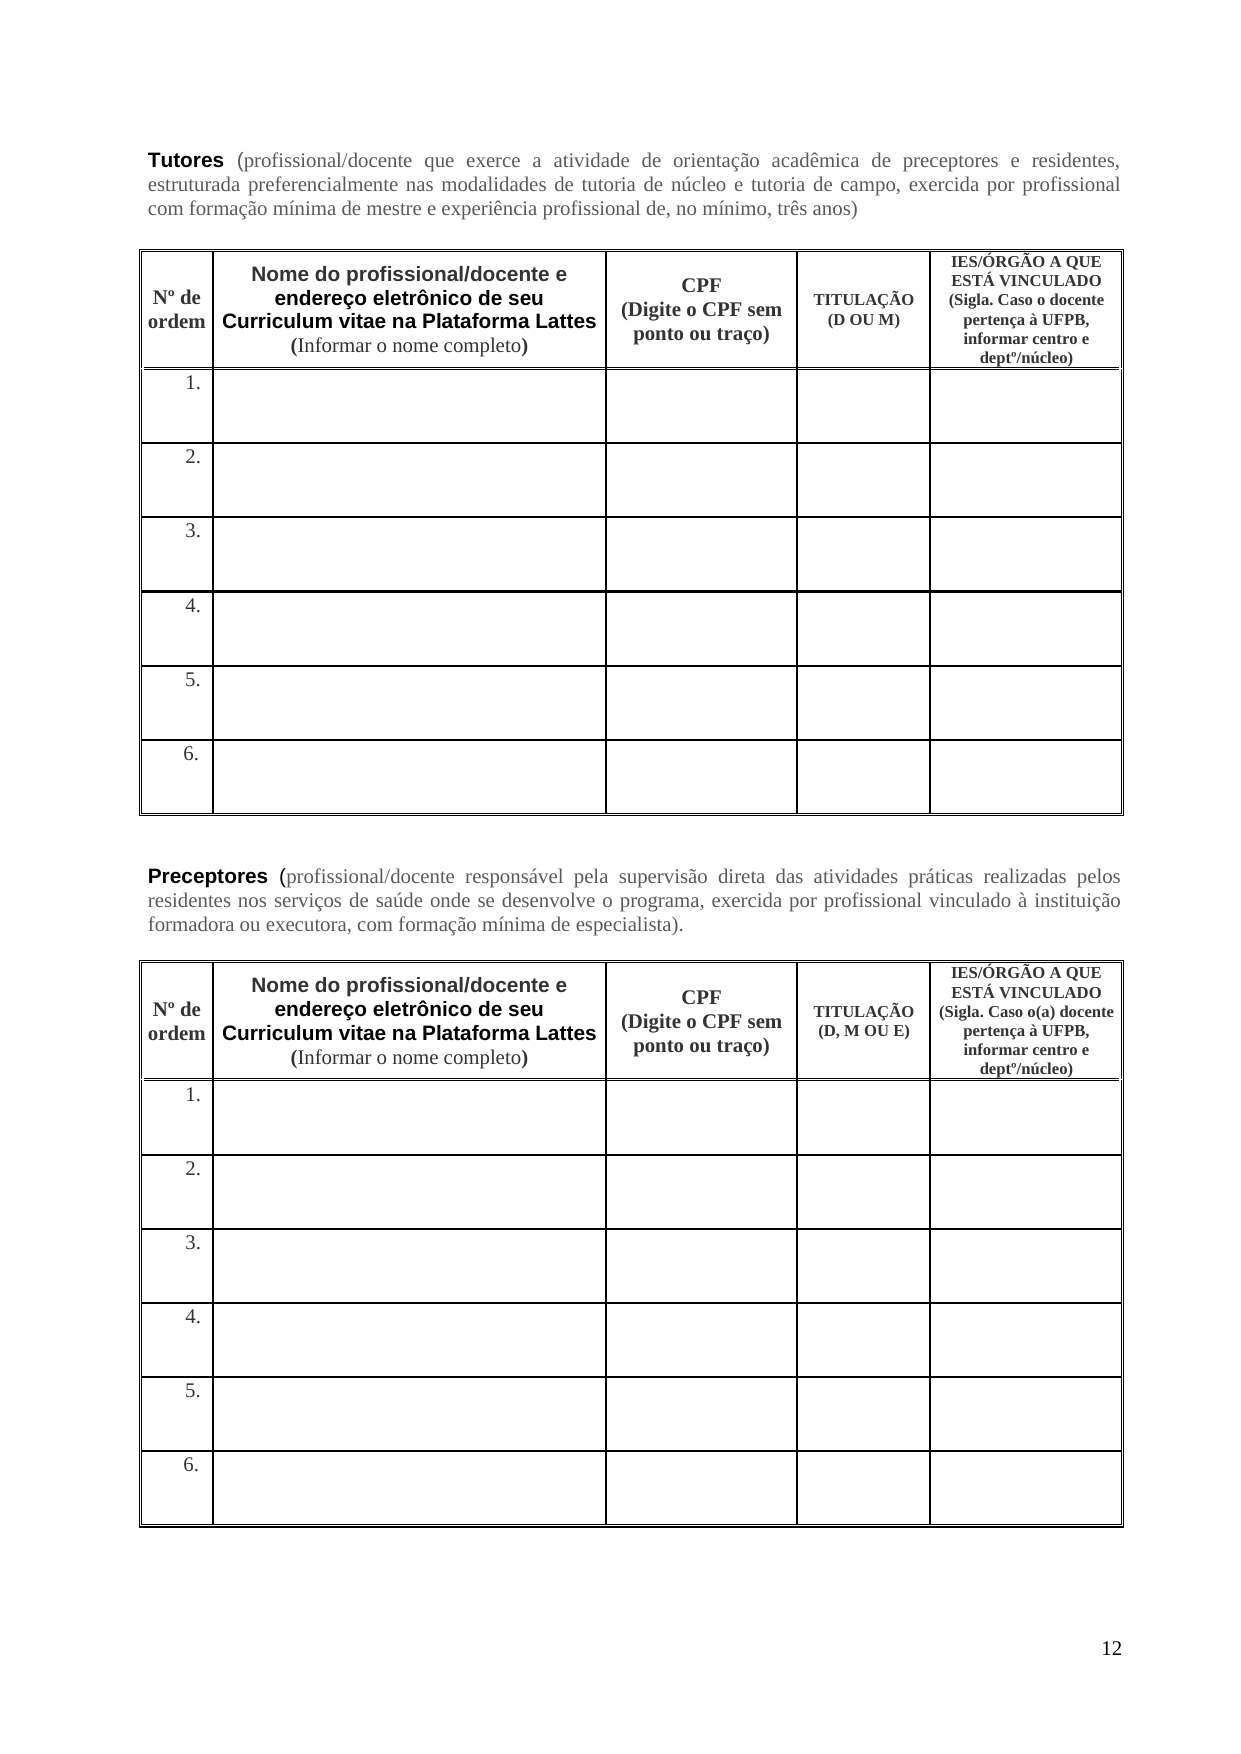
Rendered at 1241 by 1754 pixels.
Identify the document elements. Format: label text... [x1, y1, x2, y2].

table_cell [214, 1156, 605, 1228]
table_cell [798, 741, 929, 813]
table_header Nome do profissional/docente e endereço eletrônico de seu Curriculum vitae na Plataforma Lattes (Informar o nome completo) [214, 252, 605, 367]
table_cell [798, 1304, 929, 1376]
table_cell [607, 667, 796, 739]
table_cell [142, 1230, 212, 1302]
table_cell [142, 444, 212, 516]
table_cell [931, 1078, 1122, 1153]
table_cell [607, 1081, 796, 1153]
table_cell [798, 593, 929, 664]
table_header IES/ÓRGÃO A QUE ESTÁ VINCULADO (Sigla. Caso o docente pertença à UFPB, informar centro e deptº/núcleo) [931, 252, 1121, 367]
table_cell [798, 667, 929, 739]
table_cell [142, 518, 212, 590]
table_cell [214, 593, 605, 664]
table_cell [607, 1230, 796, 1302]
table_cell [931, 444, 1121, 516]
table_cell [142, 367, 212, 442]
table_cell [214, 1452, 605, 1524]
table_cell [214, 370, 605, 442]
table_cell [798, 1452, 929, 1524]
table_cell [931, 593, 1121, 664]
table_header CPF (Digite o CPF sem ponto ou traço) [607, 963, 796, 1078]
table_header Nº de ordem [142, 252, 212, 367]
table_cell [607, 741, 796, 813]
table_cell [214, 1081, 605, 1153]
table_cell [798, 518, 929, 590]
table_cell [142, 1378, 212, 1450]
table_cell [607, 444, 796, 516]
table_cell [214, 741, 605, 813]
table_cell [214, 1304, 605, 1376]
table_header Nome do profissional/docente e endereço eletrônico de seu Curriculum vitae na Plataforma Lattes (Informar o nome completo) [214, 963, 605, 1078]
table_cell [931, 1378, 1121, 1450]
table_cell [142, 1304, 212, 1376]
table_cell [142, 1452, 212, 1524]
table_cell [931, 1452, 1121, 1524]
table_cell [798, 370, 929, 442]
table_cell [931, 367, 1121, 442]
table_cell [214, 1230, 605, 1302]
table_cell [142, 593, 212, 664]
table_cell [214, 518, 605, 590]
table_cell [214, 667, 605, 739]
table_header IES/ÓRGÃO A QUE ESTÁ VINCULADO (Sigla. Caso o(a) docente pertença à UFPB, informar centro e deptº/núcleo) [931, 963, 1121, 1078]
table_cell [607, 1378, 796, 1450]
table_cell [798, 444, 929, 516]
table_cell [931, 741, 1121, 813]
table_cell [607, 1452, 796, 1524]
table_cell [798, 1230, 929, 1302]
table_cell [607, 1304, 796, 1376]
table_cell [607, 1156, 796, 1228]
table_cell [142, 741, 212, 813]
table_header TITULAÇÃO (D OU M) [798, 252, 929, 367]
table_cell [931, 518, 1121, 590]
table_header CPF (Digite o CPF sem ponto ou traço) [607, 252, 796, 367]
table_cell [931, 667, 1121, 739]
text Preceptores (profissional/docente responsável pela supervisão direta das atividades práticas realizadas pelos residentes nos serviços de saúde onde se desenvolve o programa, exercida por profissional vinculado à instituição formadora ou executora, com formação mínima de especialista). [148, 864, 1122, 936]
table_cell [798, 1378, 929, 1450]
table_header Nº de ordem [142, 963, 212, 1078]
table_cell [142, 667, 212, 739]
table_cell [798, 1156, 929, 1228]
table_cell [142, 1156, 212, 1228]
table_header TITULAÇÃO (D, M OU E) [798, 963, 929, 1078]
table_cell [607, 518, 796, 590]
table_cell [931, 1156, 1121, 1228]
table_cell [140, 1078, 212, 1153]
table_cell [607, 370, 796, 442]
table_cell [931, 1230, 1121, 1302]
text Tutores (profissional/docente que exerce a atividade de orientação acadêmica de preceptores e residentes, estruturada preferencialmente nas modalidades de tutoria de núcleo e tutoria de campo, exercida por profissional com formação mínima de mestre e experiência profissional de, no mínimo, três anos) [148, 148, 1122, 220]
table_cell [214, 1378, 605, 1450]
table_cell [214, 444, 605, 516]
table_cell [798, 1081, 929, 1153]
table_cell [607, 593, 796, 664]
table_cell [931, 1304, 1121, 1376]
